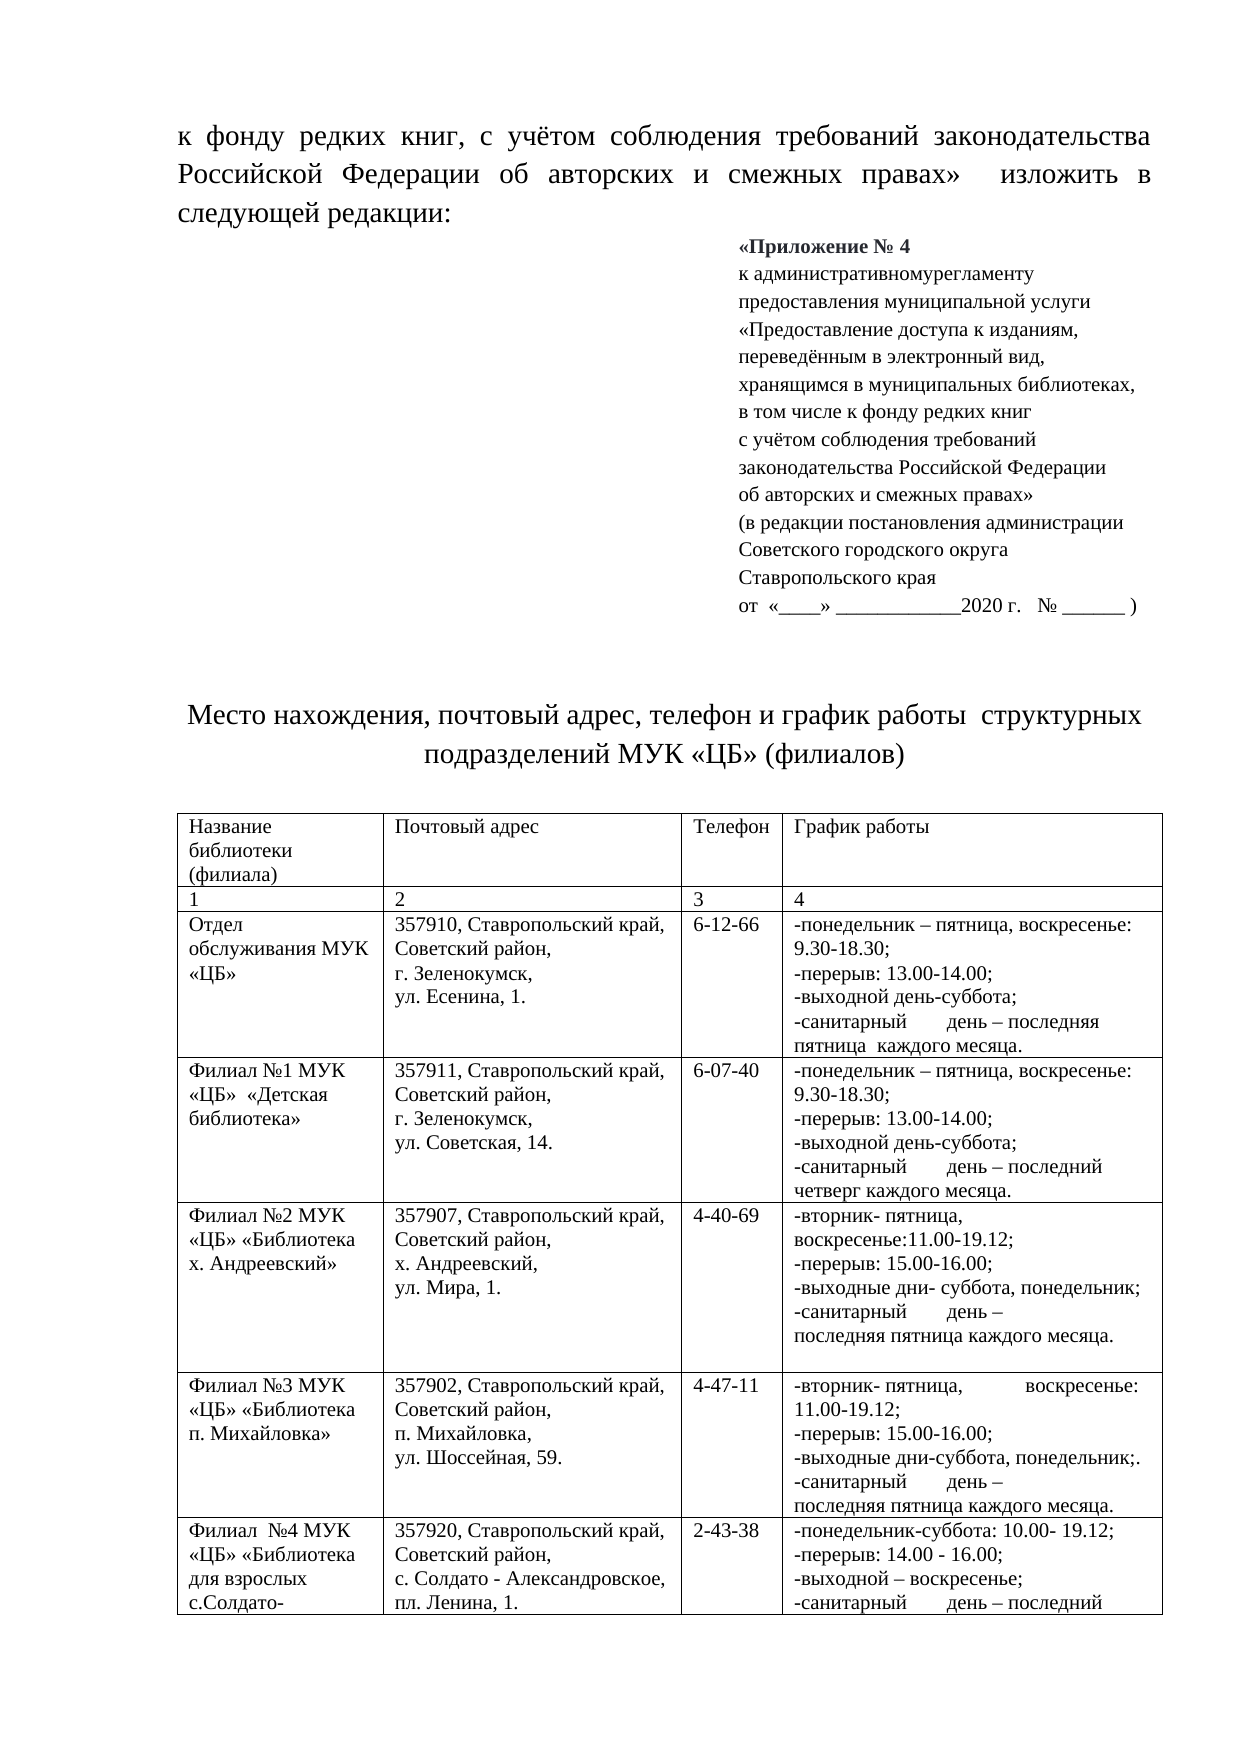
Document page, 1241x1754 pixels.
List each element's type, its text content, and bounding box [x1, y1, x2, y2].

table_cell 357902, Ставропольский край, Советский район, п. Михайловка, ул. Шоссейная, 59. [384, 1373, 681, 1517]
title к административномурегламенту [738, 261, 1152, 285]
title (в редакции постановления администрации [738, 510, 1152, 534]
table_cell -понедельник – пятница, воскресенье: 9.30-18.30; -перерыв: 13.00-14.00; -выходной день-суббота; -санитарный день – последняя пятница каждого месяца. [783, 912, 1162, 1057]
table_cell 2 [384, 887, 681, 911]
table_cell 357911, Ставропольский край, Советский район, г. Зеленокумск, ул. Советская, 14. [384, 1058, 681, 1202]
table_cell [384, 1518, 681, 1614]
title к фонду редких книг, с учётом соблюдения требований законодательства Российской Федерации об авторских и смежных правах» изложить в следующей редакции: [177, 118, 1152, 229]
table_cell Филиал №1 МУК «ЦБ» «Детская библиотека» [178, 1058, 383, 1202]
table_cell 6-07-40 [682, 1058, 782, 1202]
table_header График работы [783, 814, 1162, 886]
table_cell Филиал №2 МУК «ЦБ» «Библиотека х. Андреевский» [178, 1203, 383, 1372]
table_cell -понедельник – пятница, воскресенье: 9.30-18.30; -перерыв: 13.00-14.00; -выходной день-суббота; -санитарный день – последний четверг каждого месяца. [783, 1058, 1162, 1202]
table_cell 4 [783, 887, 1162, 911]
table_cell -вторник- пятница, воскресенье: 11.00-19.12; -перерыв: 15.00-16.00; -выходные дни-суббота, понедельник;. -санитарный день – последняя пятница каждого месяца. [783, 1373, 1162, 1517]
table_header Почтовый адрес [384, 814, 681, 886]
table_cell 357910, Ставропольский край, Советский район, г. Зеленокумск, ул. Есенина, 1. [384, 912, 681, 1057]
table_cell 4-40-69 [682, 1203, 782, 1372]
title Советского городского округа [738, 537, 1152, 561]
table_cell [178, 1518, 383, 1614]
table_cell 2-43-38 [682, 1518, 782, 1614]
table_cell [783, 1518, 1162, 1614]
table_cell -вторник- пятница, воскресенье:11.00-19.12; -перерыв: 15.00-16.00; -выходные дни- суббота, понедельник; -санитарный день – последняя пятница каждого месяца. [783, 1203, 1162, 1372]
table_header Телефон [682, 814, 782, 886]
title «Предоставление доступа к изданиям, [738, 317, 1152, 341]
table_cell 1 [178, 887, 383, 911]
table_cell Отдел обслуживания МУК «ЦБ» [178, 912, 383, 1057]
table_cell Филиал №3 МУК «ЦБ» «Библиотека п. Михайловка» [178, 1373, 383, 1517]
title в том числе к фонду редких книг [738, 399, 1152, 423]
table_cell 6-12-66 [682, 912, 782, 1057]
title предоставления муниципальной услуги [738, 289, 1152, 313]
title Ставропольского края [738, 565, 1152, 589]
text Место нахождения, почтовый адрес, телефон и график работы структурных подразделений МУК «ЦБ» (филиалов) [177, 697, 1152, 769]
title хранящимся в муниципальных библиотеках, [738, 372, 1152, 396]
table_cell 357907, Ставропольский край, Советский район, х. Андреевский, ул. Мира, 1. [384, 1203, 681, 1372]
title переведённым в электронный вид, [738, 344, 1152, 368]
title законодательства Российской Федерации [738, 454, 1152, 479]
table_cell 3 [682, 887, 782, 911]
title от «____» ____________2020 г. № ______ ) [738, 593, 1152, 617]
title об авторских и смежных правах» [738, 482, 1152, 506]
table_header Название библиотеки (филиала) [178, 814, 383, 886]
title с учётом соблюдения требований [738, 427, 1152, 451]
table_cell 4-47-11 [682, 1373, 782, 1517]
title «Приложение № 4 [738, 234, 1152, 258]
